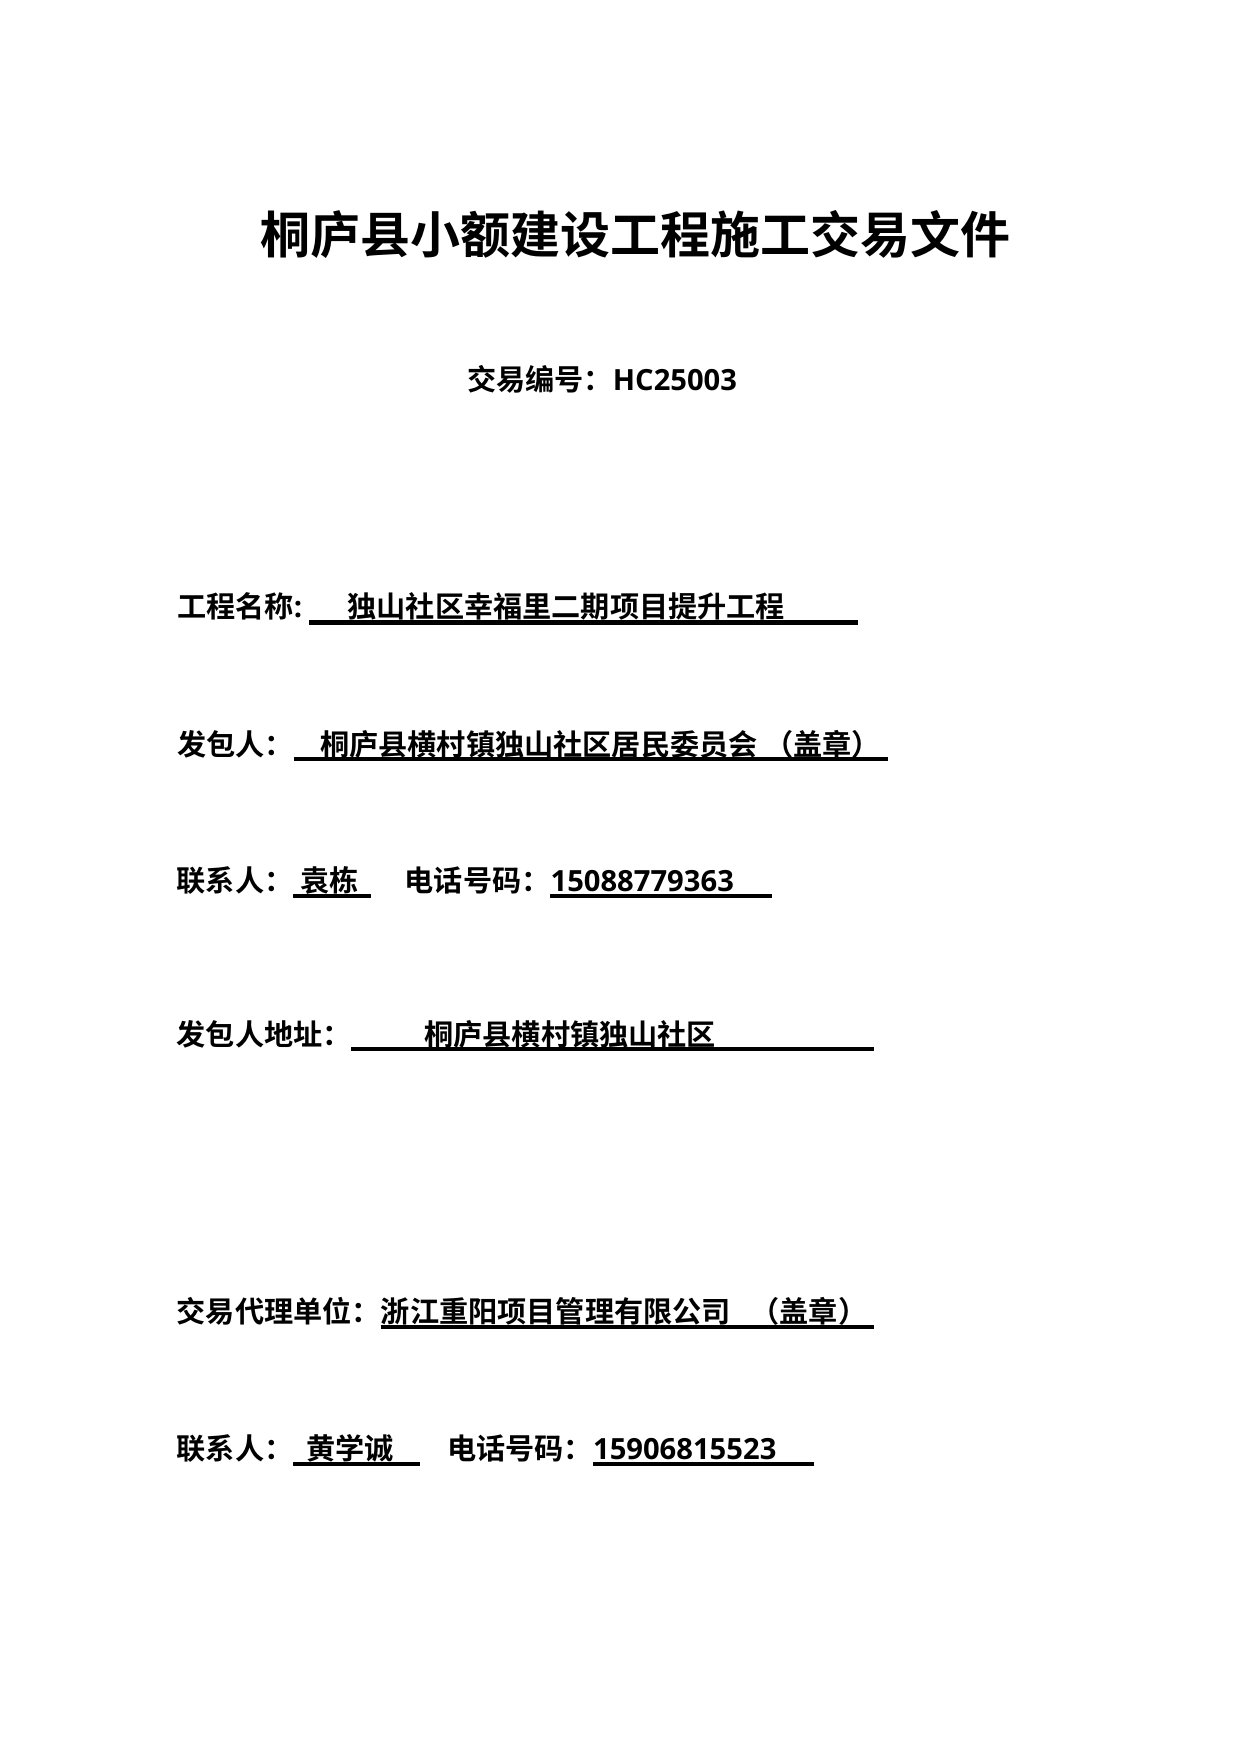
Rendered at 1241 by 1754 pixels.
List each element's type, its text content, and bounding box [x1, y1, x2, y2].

text 联系人： 袁栋 电话号码：15088779363 [148, 847, 1122, 912]
text 桐庐县小额建设工程施工交易文件 [148, 183, 1122, 280]
text 交易编号：HC25003 [148, 345, 1122, 410]
text 发包人： 桐庐县横村镇独山社区居民委员会 （盖章） [177, 710, 1122, 775]
text 联系人： 黄学诚 电话号码：15906815523 [148, 1414, 1122, 1479]
text 发包人地址： 桐庐县横村镇独山社区 [148, 1000, 1122, 1065]
text 工程名称: 独山社区幸福里二期项目提升工程 [177, 573, 1122, 638]
text 交易代理单位：浙江重阳项目管理有限公司 （盖章） [148, 1277, 1122, 1342]
